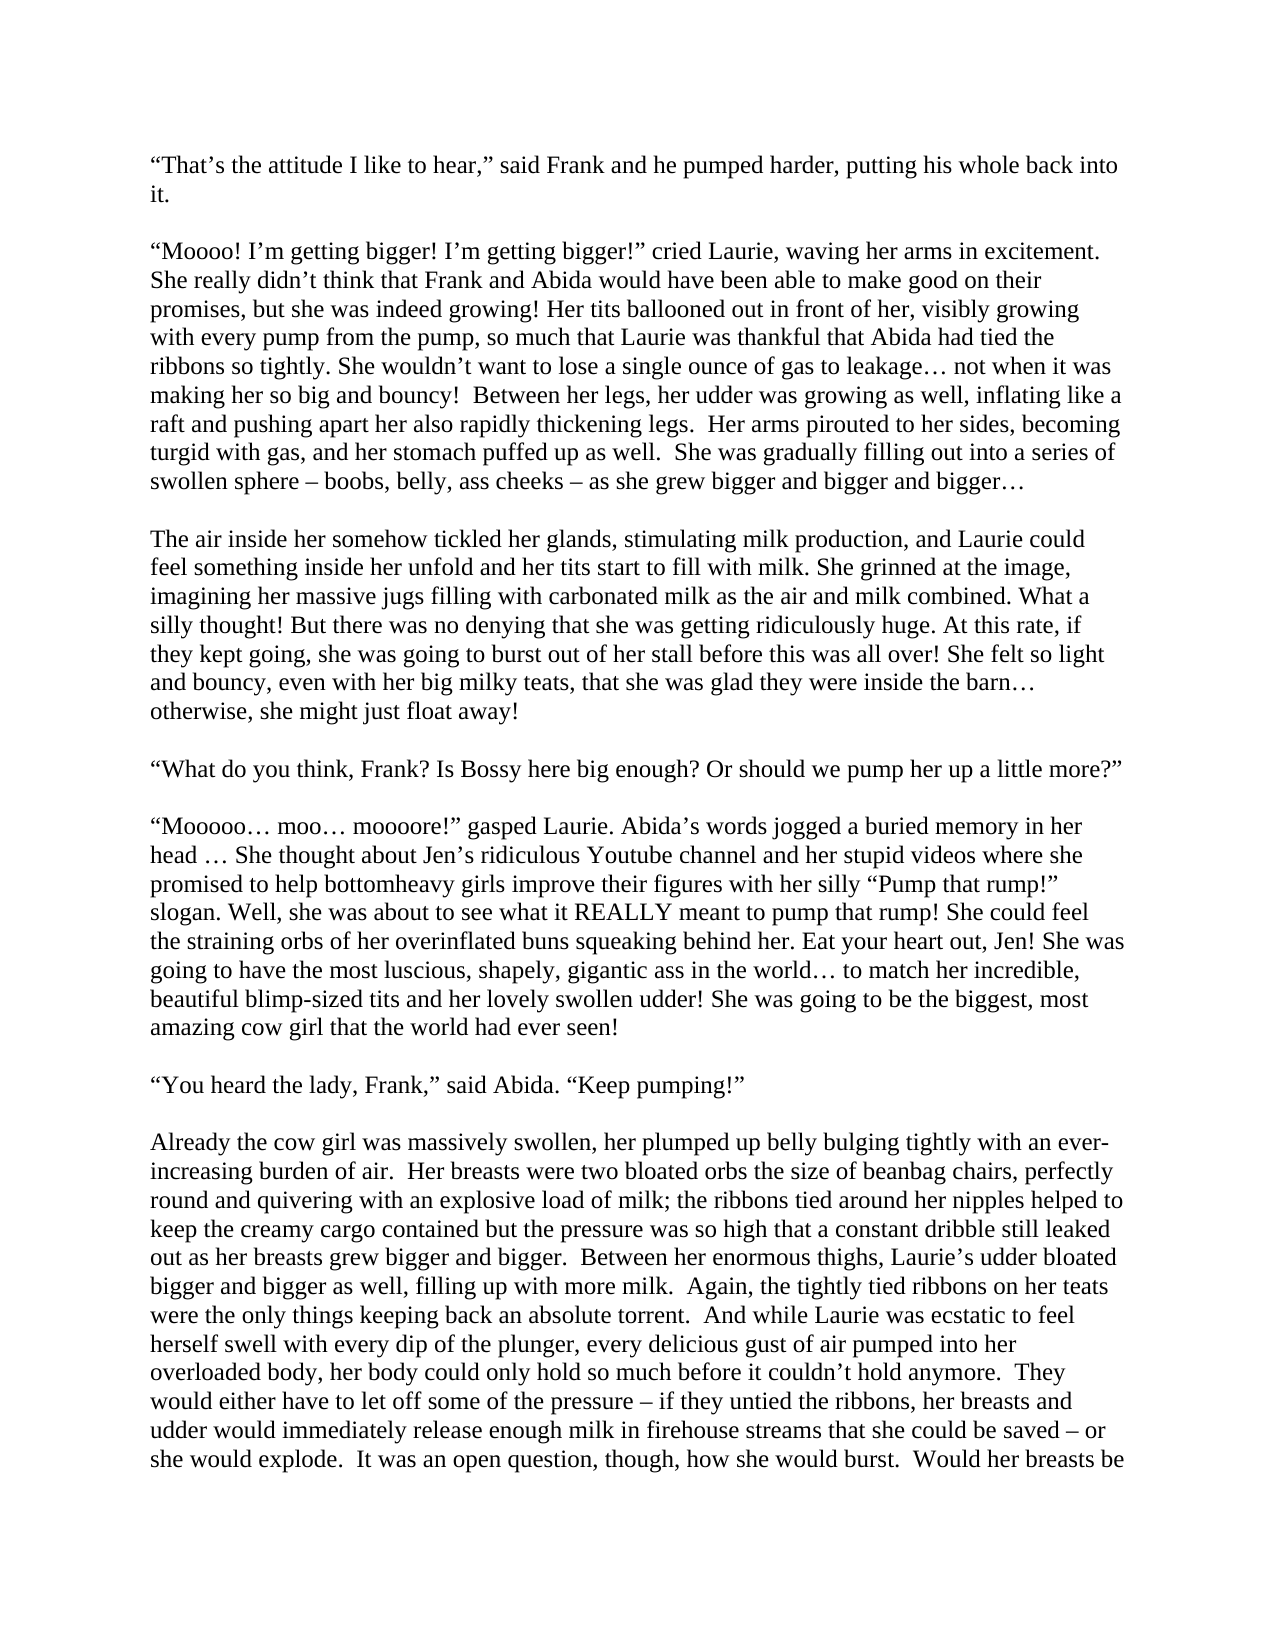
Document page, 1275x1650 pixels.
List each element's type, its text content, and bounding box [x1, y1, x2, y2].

text “You heard the lady, Frank,” said Abida. “Keep pumping!” [150, 1070, 1125, 1099]
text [150, 1127, 1125, 1472]
text “What do you think, Frank? Is Bossy here big enough? Or should we pump her up a little more?” [150, 754, 1125, 782]
text “That’s the attitude I like to hear,” said Frank and he pumped harder, putting his whole back into it. [150, 150, 1125, 207]
text The air inside her somehow tickled her glands, stimulating milk production, and Laurie could feel something inside her unfold and her tits start to fill with milk. She grinned at the image, imagining her massive jugs filling with carbonated milk as the air and milk combined. What a silly thought! But there was no denying that she was getting ridiculously huge. At this rate, if they kept going, she was going to burst out of her stall before this was all over! She felt so light and bouncy, even with her big milky teats, that she was glad they were inside the barn… otherwise, she might just float away! [150, 524, 1125, 725]
text “Mooooo… moo… moooore!” gasped Laurie. Abida’s words jogged a buried memory in her head … She thought about Jen’s ridiculous Youtube channel and her stupid videos where she promised to help bottomheavy girls improve their figures with her silly “Pump that rump!” slogan. Well, she was about to see what it REALLY meant to pump that rump! She could feel the straining orbs of her overinflated buns squeaking behind her. Eat your heart out, Jen! She was going to have the most luscious, shapely, gigantic ass in the world… to match her incredible, beautiful blimp-sized tits and her lovely swollen udder! She was going to be the biggest, most amazing cow girl that the world had ever seen! [150, 811, 1125, 1041]
text “Moooo! I’m getting bigger! I’m getting bigger!” cried Laurie, waving her arms in excitement. She really didn’t think that Frank and Abida would have been able to make good on their promises, but she was indeed growing! Her tits ballooned out in front of her, visibly growing with every pump from the pump, so much that Laurie was thankful that Abida had tied the ribbons so tightly. She wouldn’t want to lose a single ounce of gas to leakage… not when it was making her so big and bouncy! Between her legs, her udder was growing as well, inflating like a raft and pushing apart her also rapidly thickening legs. Her arms pirouted to her sides, becoming turgid with gas, and her stomach puffed up as well. She was gradually filling out into a series of swollen sphere – boobs, belly, ass cheeks – as she grew bigger and bigger and bigger… [150, 236, 1125, 495]
